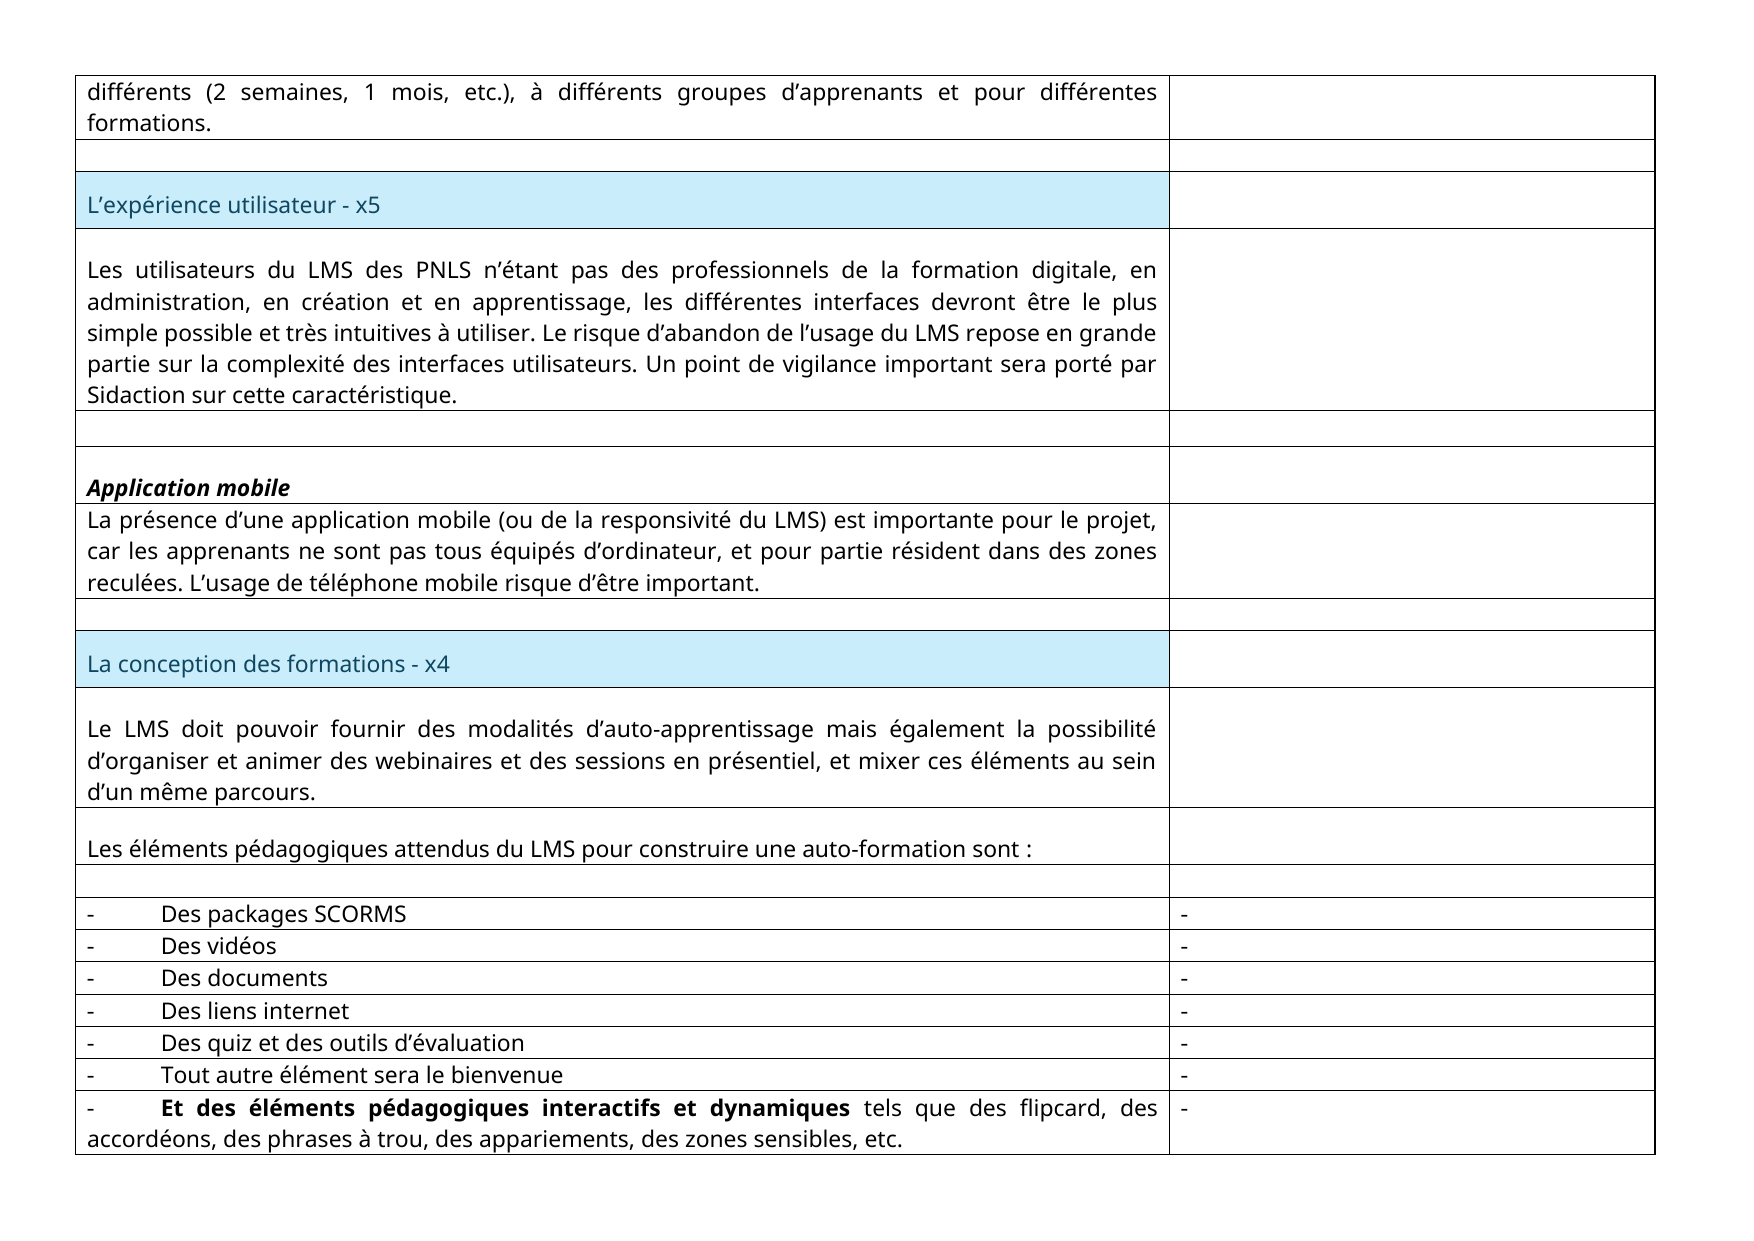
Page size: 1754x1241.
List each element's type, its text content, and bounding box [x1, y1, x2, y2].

table_cell [1170, 1091, 1654, 1154]
table_cell [1170, 898, 1654, 929]
table_cell [1170, 172, 1654, 228]
table_cell [1170, 995, 1654, 1026]
table_cell [1170, 447, 1654, 503]
table_cell Tout autre élément sera le bienvenue [76, 1059, 1169, 1090]
table_cell [76, 599, 1169, 630]
table_cell [1170, 411, 1654, 446]
table_cell [1170, 962, 1654, 993]
table_cell Des quiz et des outils d’évaluation [76, 1027, 1169, 1058]
table_cell [1170, 865, 1654, 897]
table_cell [1170, 229, 1654, 410]
table_cell [1170, 140, 1654, 171]
table_cell [1170, 930, 1654, 961]
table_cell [76, 76, 1169, 138]
table_cell Le LMS doit pouvoir fournir des modalités d’auto-apprentissage mais également la possibilité d’organiser et animer des webinaires et des sessions en présentiel, et mixer ces éléments au sein d’un même parcours. [76, 688, 1169, 807]
table_cell [1170, 1059, 1654, 1090]
table_cell Et des éléments pédagogiques interactifs et dynamiques tels que des flipcard, des accordéons, des phrases à trou, des appariements, des zones sensibles, etc. [76, 1091, 1169, 1154]
table_cell Des documents [76, 962, 1169, 993]
table_cell La conception des formations - x4 [76, 631, 1169, 687]
table_cell Les utilisateurs du LMS des PNLS n’étant pas des professionnels de la formation digitale, en administration, en création et en apprentissage, les différentes interfaces devront être le plus simple possible et très intuitives à utiliser. Le risque d’abandon de l’usage du LMS repose en grande partie sur la complexité des interfaces utilisateurs. Un point de vigilance important sera porté par Sidaction sur cette caractéristique. [76, 229, 1169, 410]
table_cell [76, 411, 1169, 446]
table_cell [1170, 504, 1654, 598]
table_cell La présence d’une application mobile (ou de la responsivité du LMS) est importante pour le projet, car les apprenants ne sont pas tous équipés d’ordinateur, et pour partie résident dans des zones reculées. L’usage de téléphone mobile risque d’être important. [76, 504, 1169, 598]
table_cell [76, 140, 1169, 171]
table_cell [1170, 808, 1654, 864]
table_cell Application mobile [76, 447, 1169, 503]
table_cell L’expérience utilisateur - x5 [76, 172, 1169, 228]
table_cell [76, 865, 1169, 897]
table_cell Des vidéos [76, 930, 1169, 961]
table_cell Des packages SCORMS [76, 898, 1169, 929]
table_cell [1170, 631, 1654, 687]
table_cell [1170, 688, 1654, 807]
table_cell [1170, 1027, 1654, 1058]
table_cell Des liens internet [76, 995, 1169, 1026]
table_cell [1170, 76, 1654, 138]
table_cell [1170, 599, 1654, 630]
table_cell Les éléments pédagogiques attendus du LMS pour construire une auto-formation sont : [76, 808, 1169, 864]
